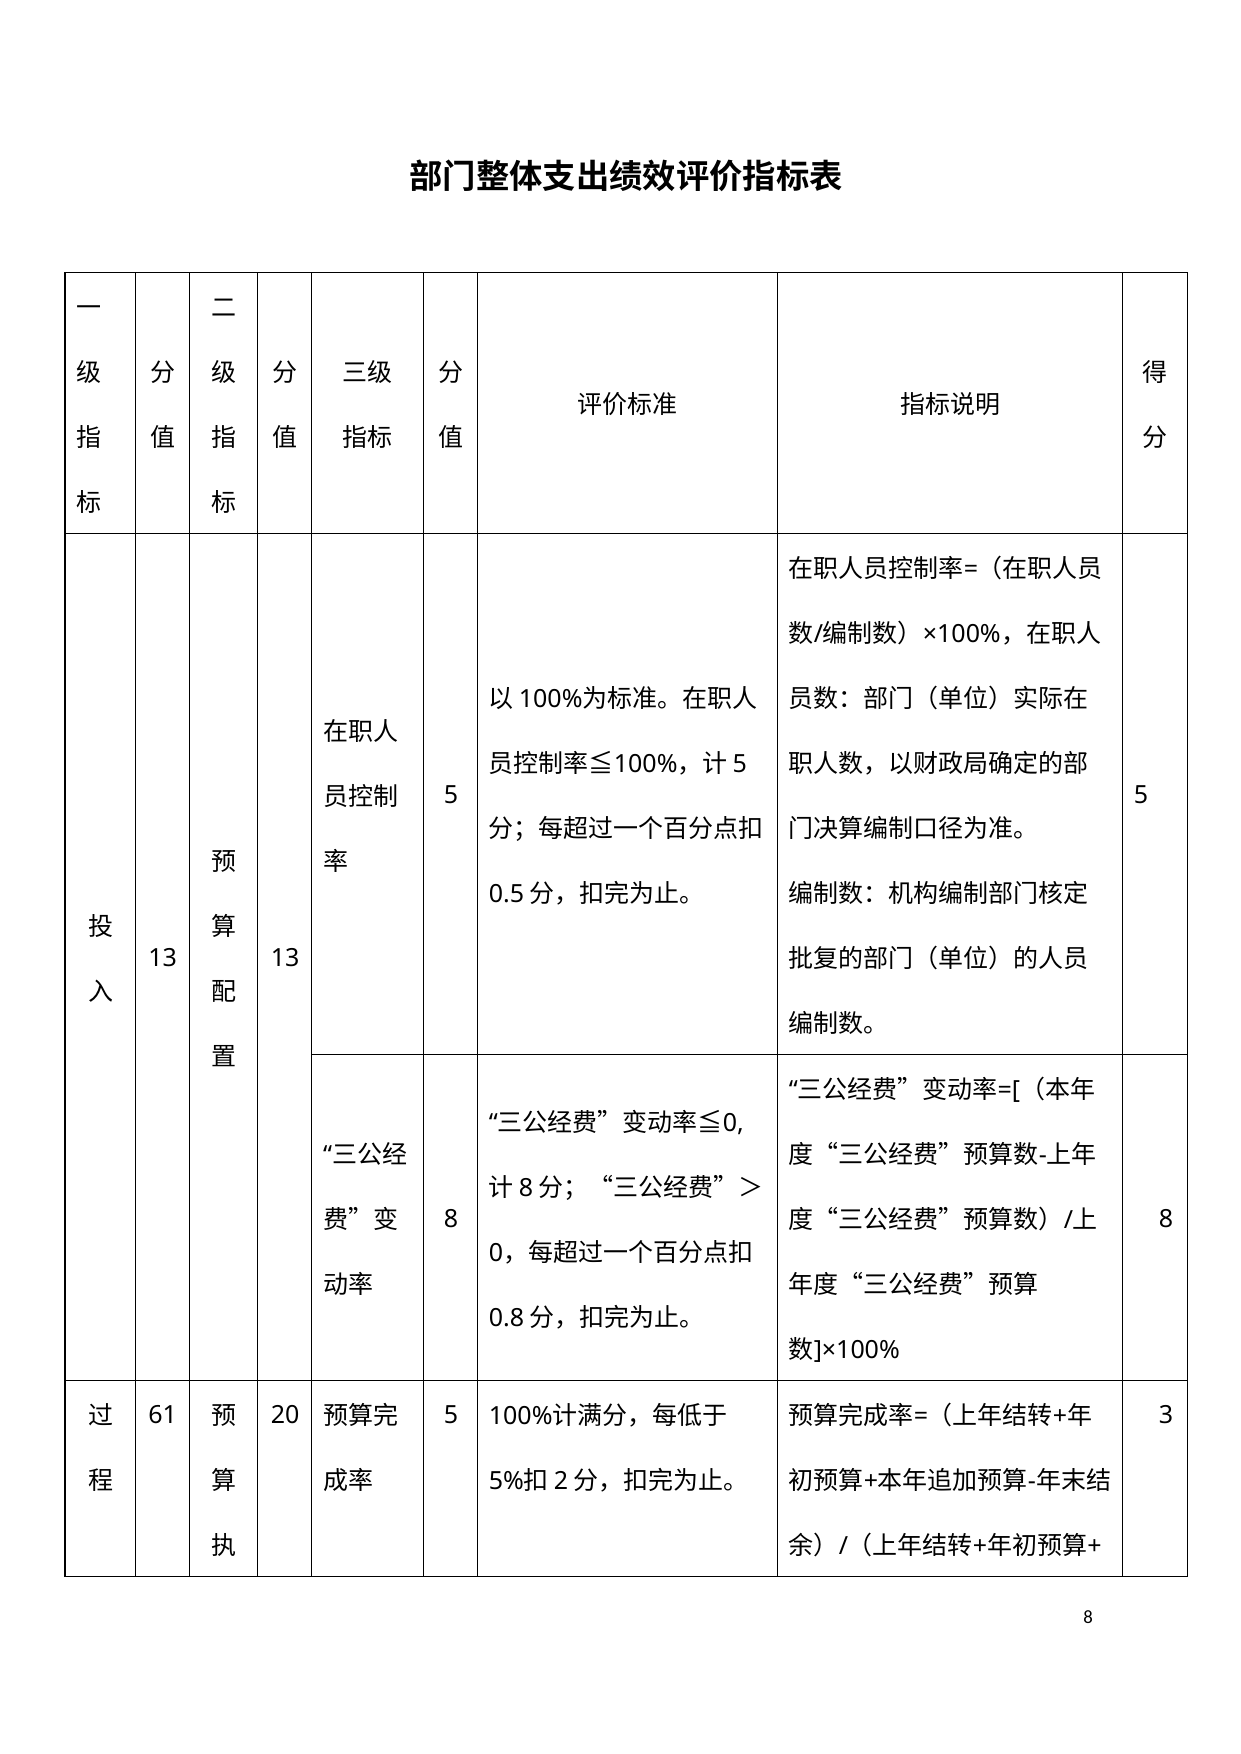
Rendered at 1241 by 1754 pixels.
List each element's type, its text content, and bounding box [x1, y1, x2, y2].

text 部门整体支出绩效评价指标表 [159, 142, 1092, 207]
table_cell 5 [1123, 534, 1187, 1054]
table_header 评价标准 [478, 273, 777, 533]
table_header 分值 [424, 273, 477, 533]
table_cell “三公经费”变动率≦0,计8分；“三公经费”＞0，每超过一个百分点扣0.8分，扣完为止。 [478, 1055, 777, 1380]
table_header 指标说明 [778, 273, 1122, 533]
table_cell 8 [424, 1055, 477, 1380]
table_header 得分 [1123, 273, 1187, 533]
table_header 分值 [136, 273, 189, 533]
table_cell 5 [424, 1381, 477, 1576]
table_header 一级指标 [66, 273, 135, 533]
table_header 三级 指标 [312, 273, 423, 533]
table_cell 预算完成率 [312, 1381, 423, 1576]
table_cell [778, 1381, 1122, 1576]
table_cell “三公经费”变动率=[（本年度“三公经费”预算数-上年度“三公经费”预算数）/上年度“三公经费”预算数]×100% [778, 1055, 1122, 1380]
table_cell 20 [258, 1381, 311, 1576]
table_cell 13 [258, 534, 311, 1380]
table_header 二级指标 [190, 273, 257, 533]
table_cell 在职人员控制率 [312, 534, 423, 1054]
table_cell 61 [136, 1381, 189, 1576]
table_header 分值 [258, 273, 311, 533]
table_cell 过程 [66, 1381, 135, 1576]
table_cell 投入 [66, 534, 135, 1380]
table_cell 8 [1123, 1055, 1187, 1380]
table_cell 预算配置 [190, 534, 257, 1380]
table_cell 5 [424, 534, 477, 1054]
table_cell 在职人员控制率=（在职人员数/编制数）×100%，在职人员数：部门（单位）实际在职人数，以财政局确定的部门决算编制口径为准。 编制数：机构编制部门核定批复的部门（单位）的人员编制数。 [778, 534, 1122, 1054]
table_cell 13 [136, 534, 189, 1380]
table_cell 3 [1123, 1381, 1187, 1576]
table_cell 100%计满分，每低于5%扣2分，扣完为止。 [478, 1381, 777, 1576]
table_cell 以100%为标准。在职人员控制率≦100%，计5分；每超过一个百分点扣0.5分，扣完为止。 [478, 534, 777, 1054]
table_cell 预算执行 [190, 1381, 257, 1576]
table_cell “三公经费”变动率 [312, 1055, 423, 1380]
